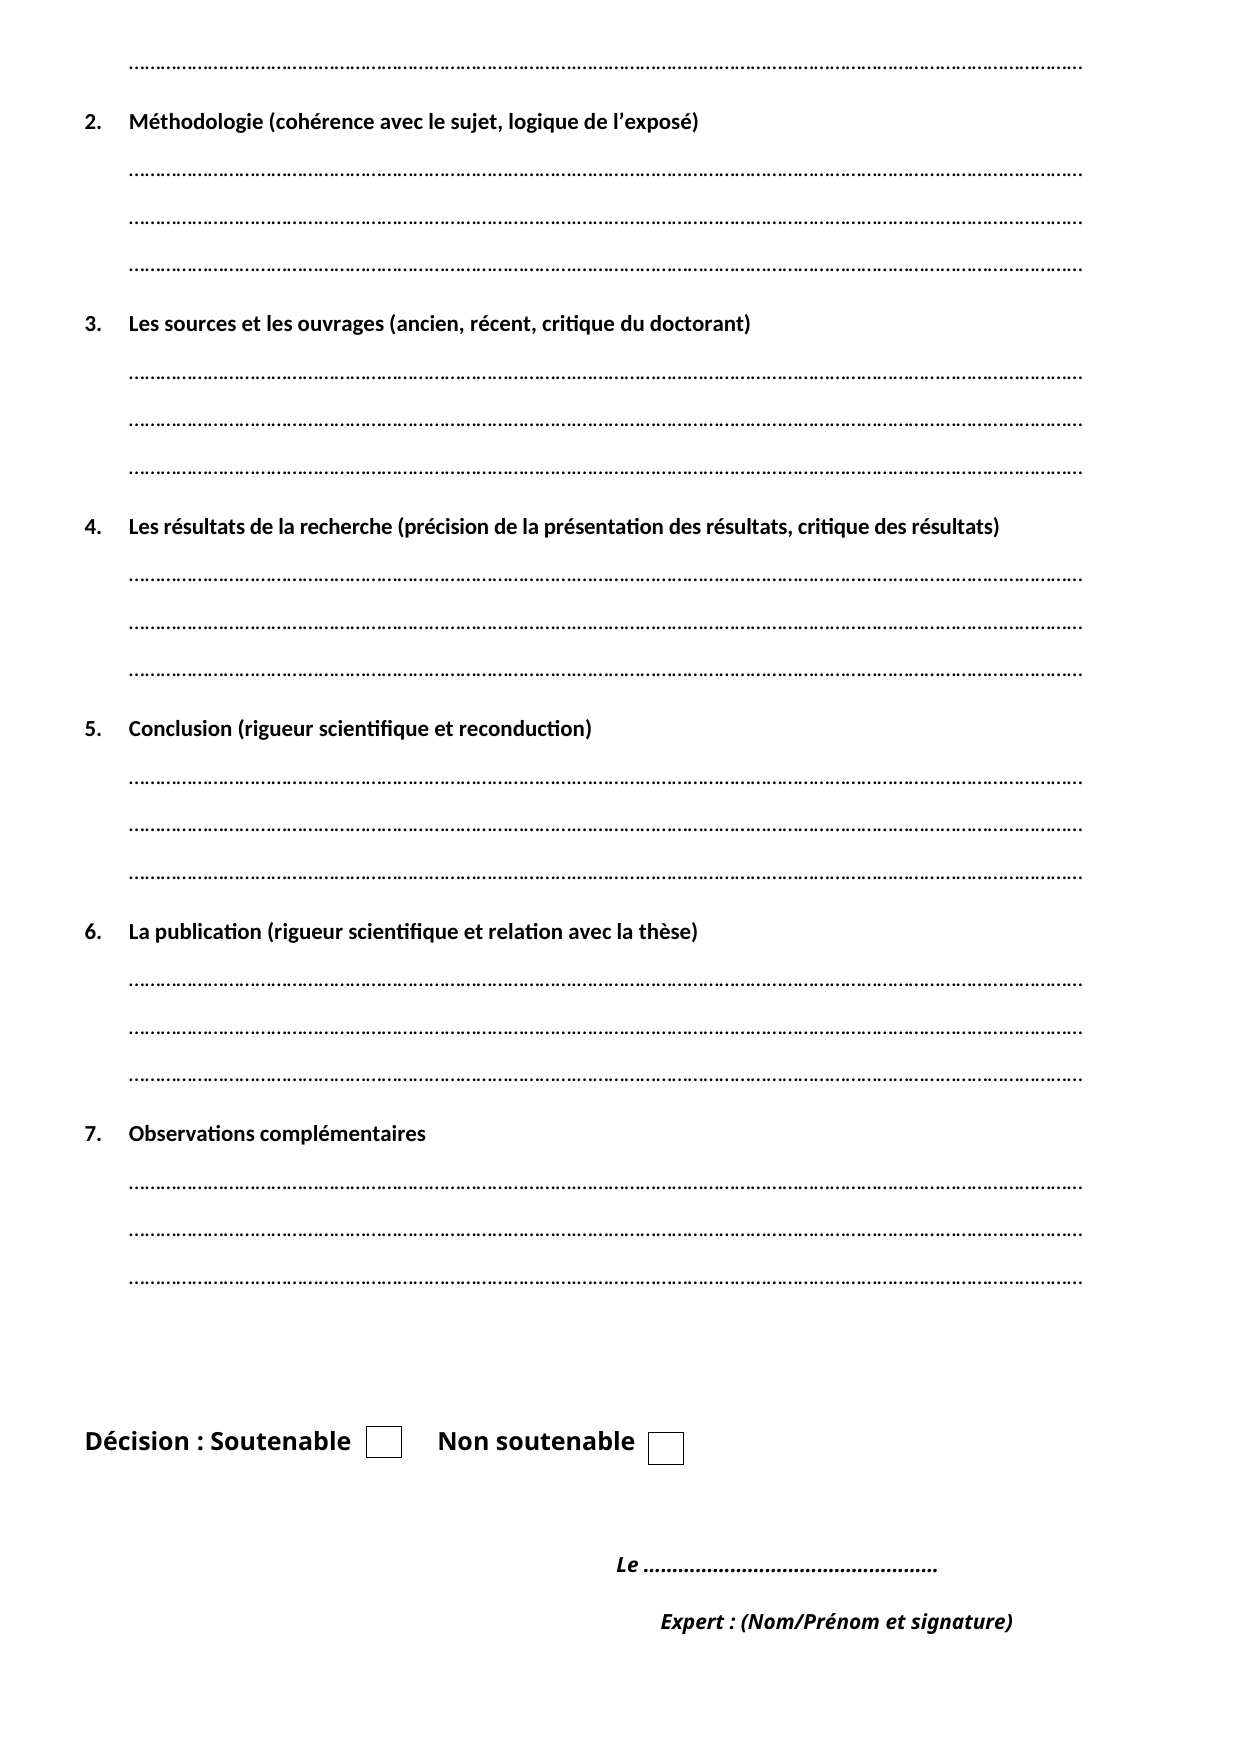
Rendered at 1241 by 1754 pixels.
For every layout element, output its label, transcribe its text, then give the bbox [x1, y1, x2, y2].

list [129, 47, 1144, 75]
list ………………………………………………………………………….…………………………………………………………………………………… [129, 964, 1144, 992]
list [129, 154, 1144, 182]
text Le …………………………………………… [616, 1551, 1144, 1579]
text Expert : (Nom/Prénom et signature) [660, 1607, 1144, 1636]
list Observations complémentaires [84, 1119, 1144, 1147]
list ………………………………………………………………………….…………………………………………………………………………………… [129, 1262, 1144, 1290]
text Décision : Soutenable Non soutenable [84, 1423, 1144, 1457]
list ………………………………………………………………………….…………………………………………………………………………………… [129, 452, 1144, 480]
list ………………………………………………………………………….…………………………………………………………………………………… [129, 1012, 1144, 1040]
list ………………………………………………………………………….…………………………………………………………………………………… [129, 762, 1144, 790]
list ………………………………………………………………………….…………………………………………………………………………………… [129, 1059, 1144, 1087]
list Les sources et les ouvrages (ancien, récent, critique du doctorant) [84, 309, 1144, 337]
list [129, 202, 1144, 230]
list ………………………………………………………………………….…………………………………………………………………………………… [129, 654, 1144, 682]
list ………………………………………………………………………….…………………………………………………………………………………… [129, 404, 1144, 432]
list Les résultats de la recherche (précision de la présentation des résultats, critique des résultats) [84, 512, 1144, 540]
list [129, 249, 1144, 277]
list La publication (rigueur scientifique et relation avec la thèse) [84, 917, 1144, 945]
list Conclusion (rigueur scientifique et reconduction) [84, 714, 1144, 742]
list Méthodologie (cohérence avec le sujet, logique de l’exposé) [84, 107, 1144, 135]
list ………………………………………………………………………….…………………………………………………………………………………… [129, 357, 1144, 385]
list ………………………………………………………………………….…………………………………………………………………………………… [129, 607, 1144, 635]
list ………………………………………………………………………….…………………………………………………………………………………… [129, 559, 1144, 587]
list ………………………………………………………………………….…………………………………………………………………………………… [129, 1214, 1144, 1242]
list ………………………………………………………………………….…………………………………………………………………………………… [129, 857, 1144, 885]
list ………………………………………………………………………….…………………………………………………………………………………… [129, 809, 1144, 837]
list ………………………………………………………………………….…………………………………………………………………………………… [129, 1167, 1144, 1195]
